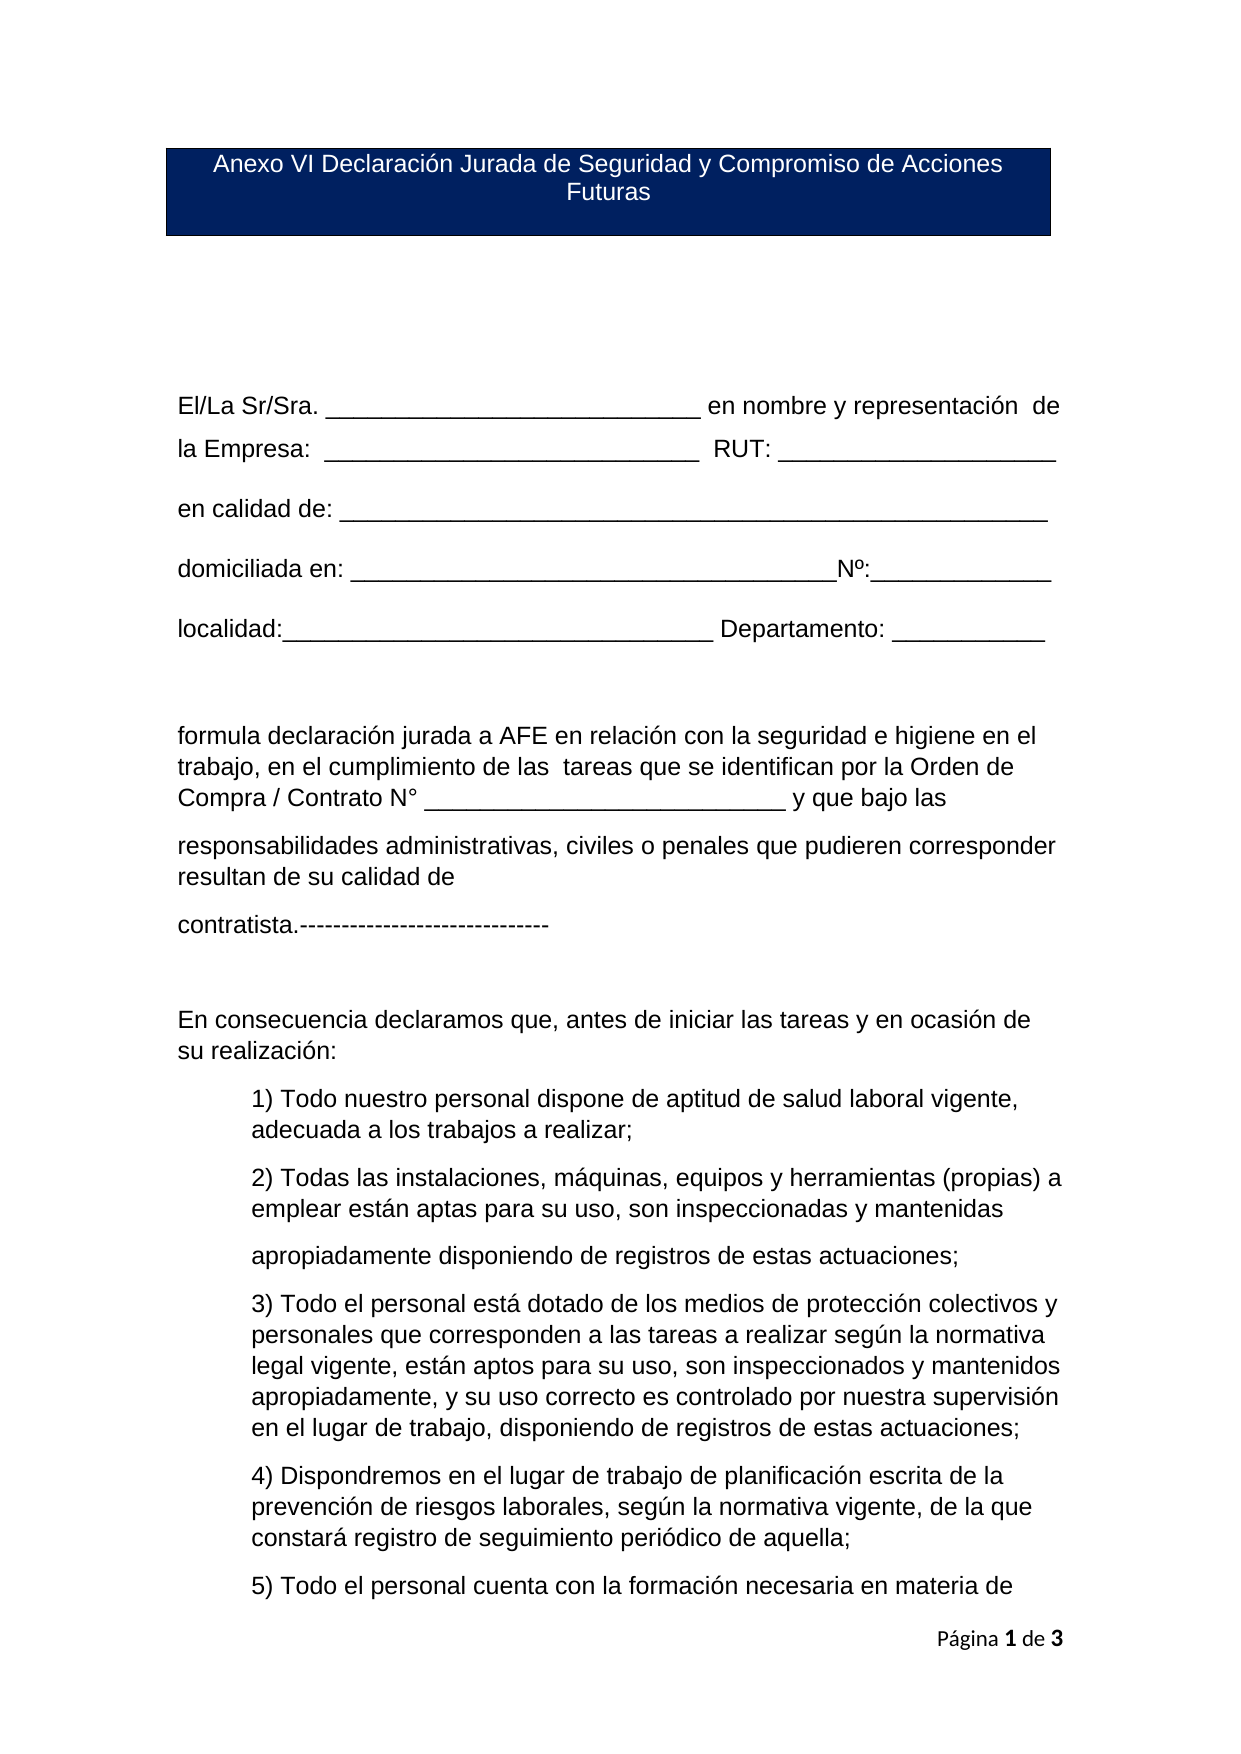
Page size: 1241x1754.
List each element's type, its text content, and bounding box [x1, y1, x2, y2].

text contratista.------------------------------ [177, 910, 1063, 938]
text En consecuencia declaramos que, antes de iniciar las tareas y en ocasión de su realización: [177, 1005, 1063, 1065]
text 4) Dispondremos en el lugar de trabajo de planificación escrita de la prevención de riesgos laborales, según la normativa vigente, de la que constará registro de seguimiento periódico de aquella; [251, 1461, 1063, 1552]
text 5) Todo el personal cuenta con la formación necesaria en materia de [251, 1571, 1063, 1599]
text responsabilidades administrativas, civiles o penales que pudieren corresponder resultan de su calidad de [177, 831, 1063, 891]
text domiciliada en: ___________________________________Nº:_____________ [177, 554, 1063, 583]
text apropiadamente disponiendo de registros de estas actuaciones; [177, 1241, 1063, 1270]
text 2) Todas las instalaciones, máquinas, equipos y herramientas (propias) a emplear están aptas para su uso, son inspeccionadas y mantenidas [251, 1163, 1063, 1222]
text formula declaración jurada a AFE en relación con la seguridad e higiene en el trabajo, en el cumplimiento de las tareas que se identifican por la Orden de Compra / Contrato N° __________________________ y que bajo las [177, 721, 1063, 812]
text en calidad de: ___________________________________________________ [177, 494, 1063, 523]
text 1) Todo nuestro personal dispone de aptitud de salud laboral vigente, adecuada a los trabajos a realizar; [251, 1084, 1063, 1144]
text 3) Todo el personal está dotado de los medios de protección colectivos y personales que corresponden a las tareas a realizar según la normativa legal vigente, están aptos para su uso, son inspeccionados y mantenidos apropiadamente, y su uso correcto es controlado por nuestra supervisión en el lugar de trabajo, disponiendo de registros de estas actuaciones; [251, 1289, 1063, 1442]
table_header Anexo VI Declaración Jurada de Seguridad y Compromiso de Acciones Futuras [167, 149, 1050, 235]
text El/La Sr/Sra. ___________________________ en nombre y representación de la Empresa: ___________________________ RUT: ____________________ [177, 391, 1063, 463]
text localidad:_______________________________ Departamento: ___________ [177, 614, 1063, 642]
